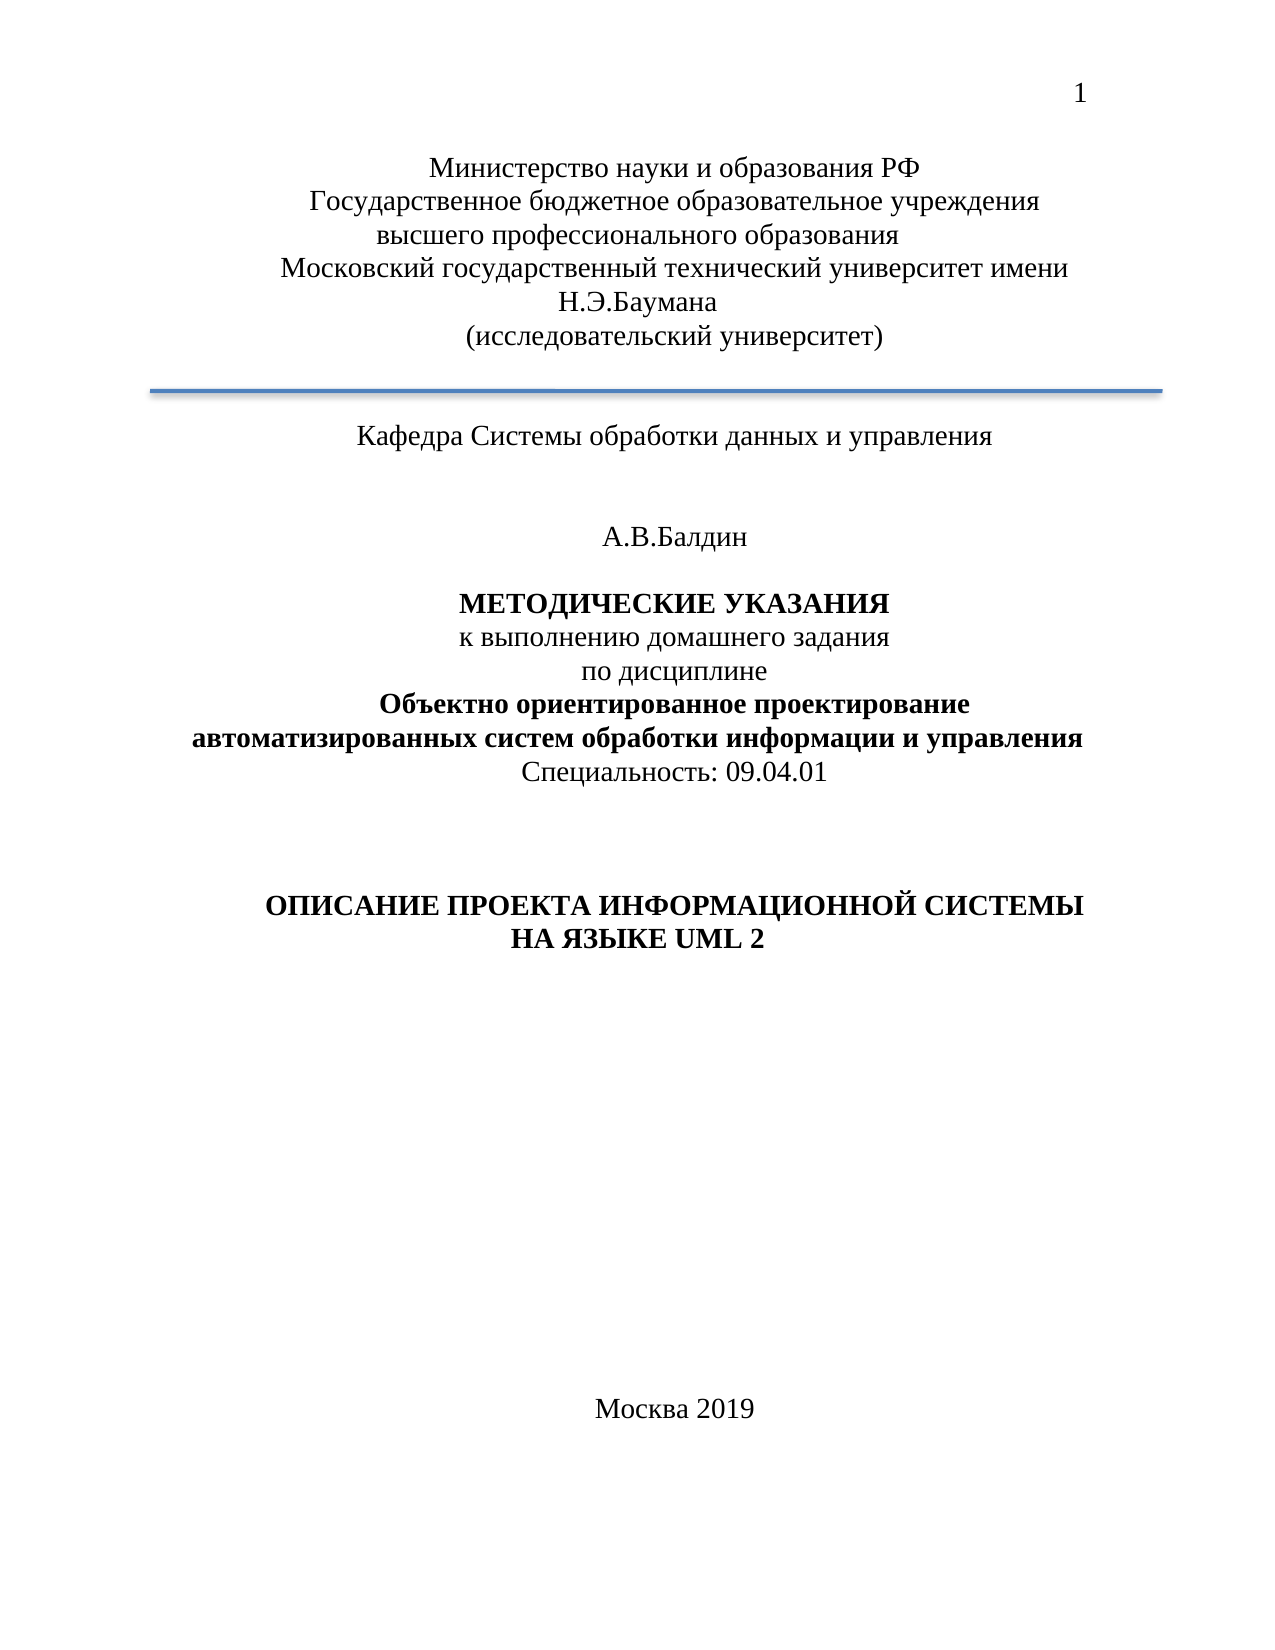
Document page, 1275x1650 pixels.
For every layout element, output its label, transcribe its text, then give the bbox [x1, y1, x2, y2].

text Москва 2019 [187, 1391, 1087, 1424]
text по дисциплине [187, 653, 1087, 687]
text А.В.Балдин [187, 519, 1087, 552]
text Московский государственный технический университет имени Н.Э.Баумана [187, 251, 1087, 318]
text Объектно ориентированное проектирование автоматизированных систем обработки информации и управления [187, 687, 1087, 754]
text МЕТОДИЧЕСКИЕ УКАЗАНИЯ [187, 586, 1087, 619]
text ОПИСАНИЕ ПРОЕКТА ИНФОРМАЦИОННОЙ СИСТЕМЫ НА ЯЗЫКЕ UML 2 [187, 888, 1087, 955]
text Специальность: 09.04.01 [187, 754, 1087, 787]
text Государственное бюджетное образовательное учреждения высшего профессионального образования [187, 183, 1087, 251]
text к выполнению домашнего задания [187, 619, 1087, 653]
text Министерство науки и образования РФ [187, 150, 1087, 183]
text Кафедра Системы обработки данных и управления [187, 418, 1087, 452]
text (исследовательский университет) [187, 318, 1087, 351]
